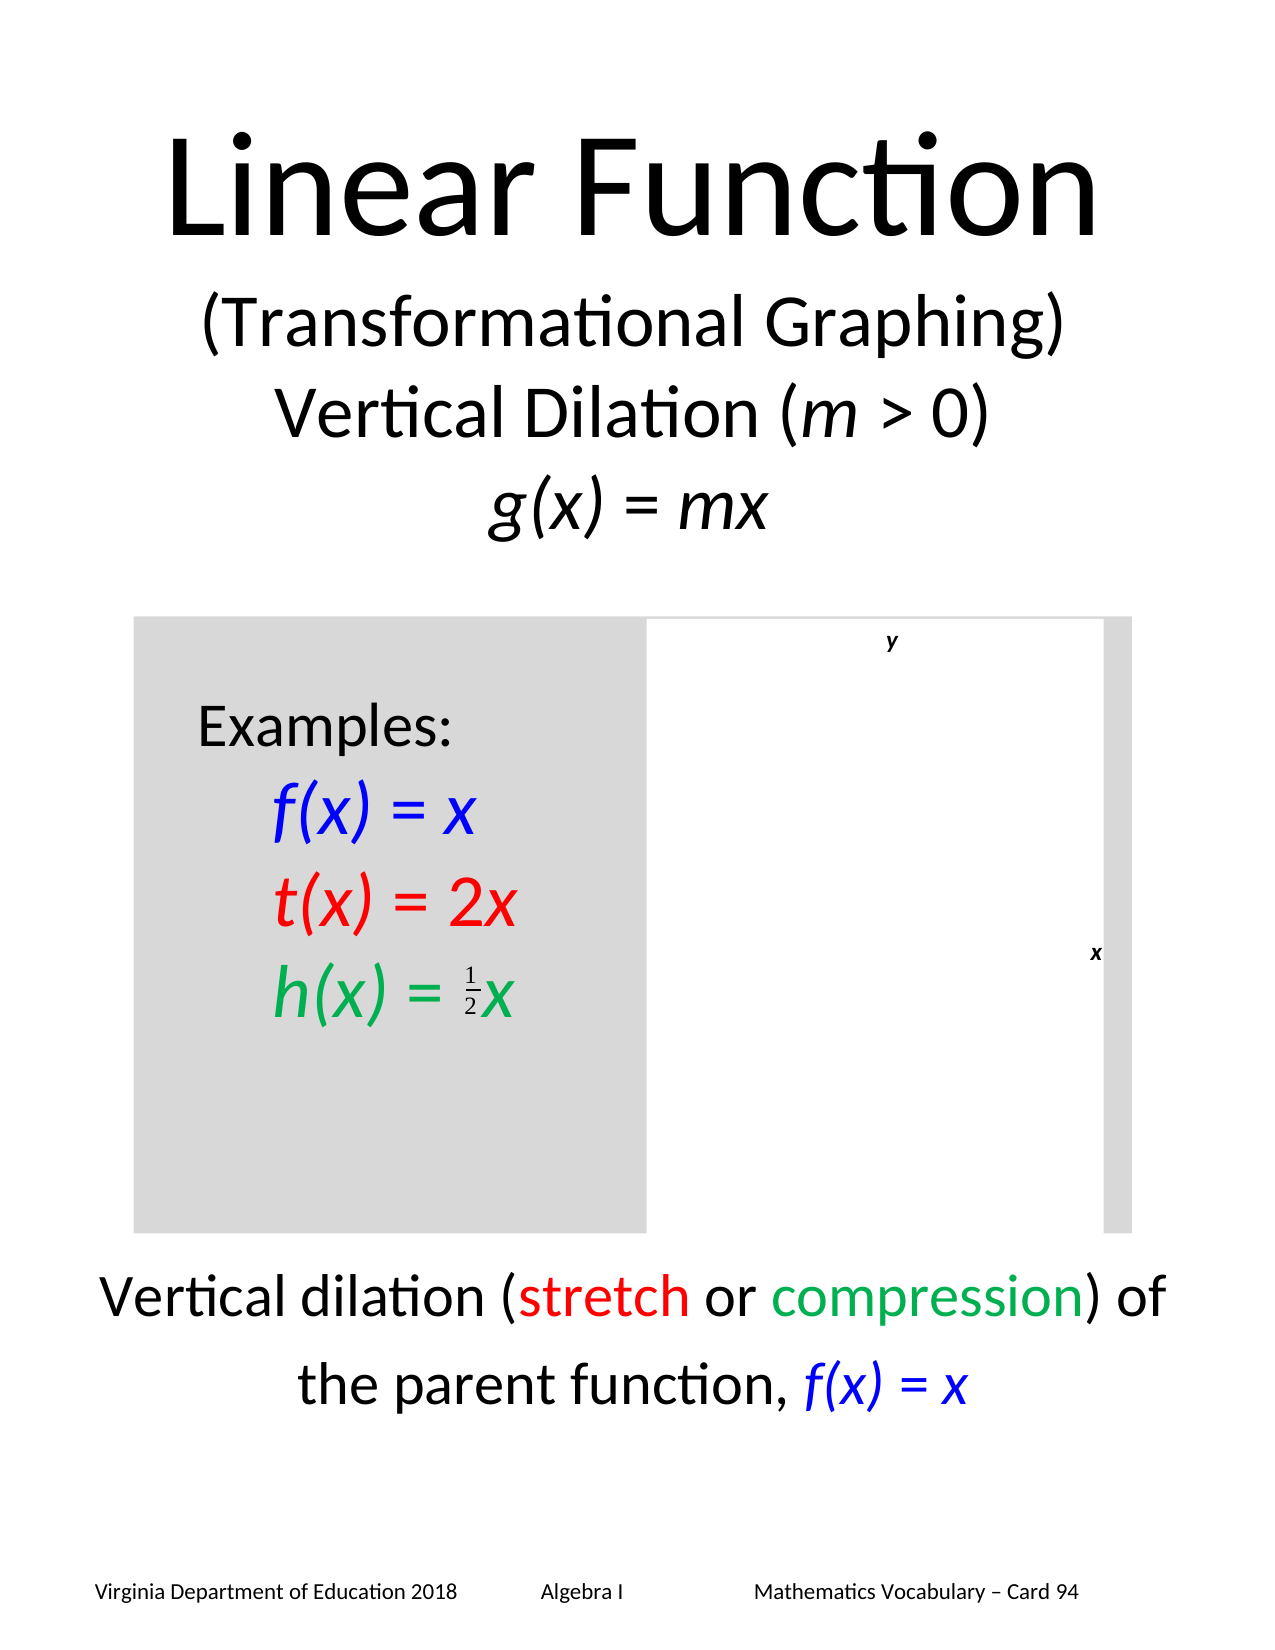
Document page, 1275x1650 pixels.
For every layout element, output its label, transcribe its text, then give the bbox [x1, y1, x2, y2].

text g(x) = mx [57, 456, 1209, 548]
text Vertical Dilation (m > 0) [57, 365, 1209, 456]
text (Transformational Graphing) [57, 273, 1209, 365]
subtitle Linear Function [57, 90, 1209, 273]
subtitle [57, 1258, 1209, 1423]
